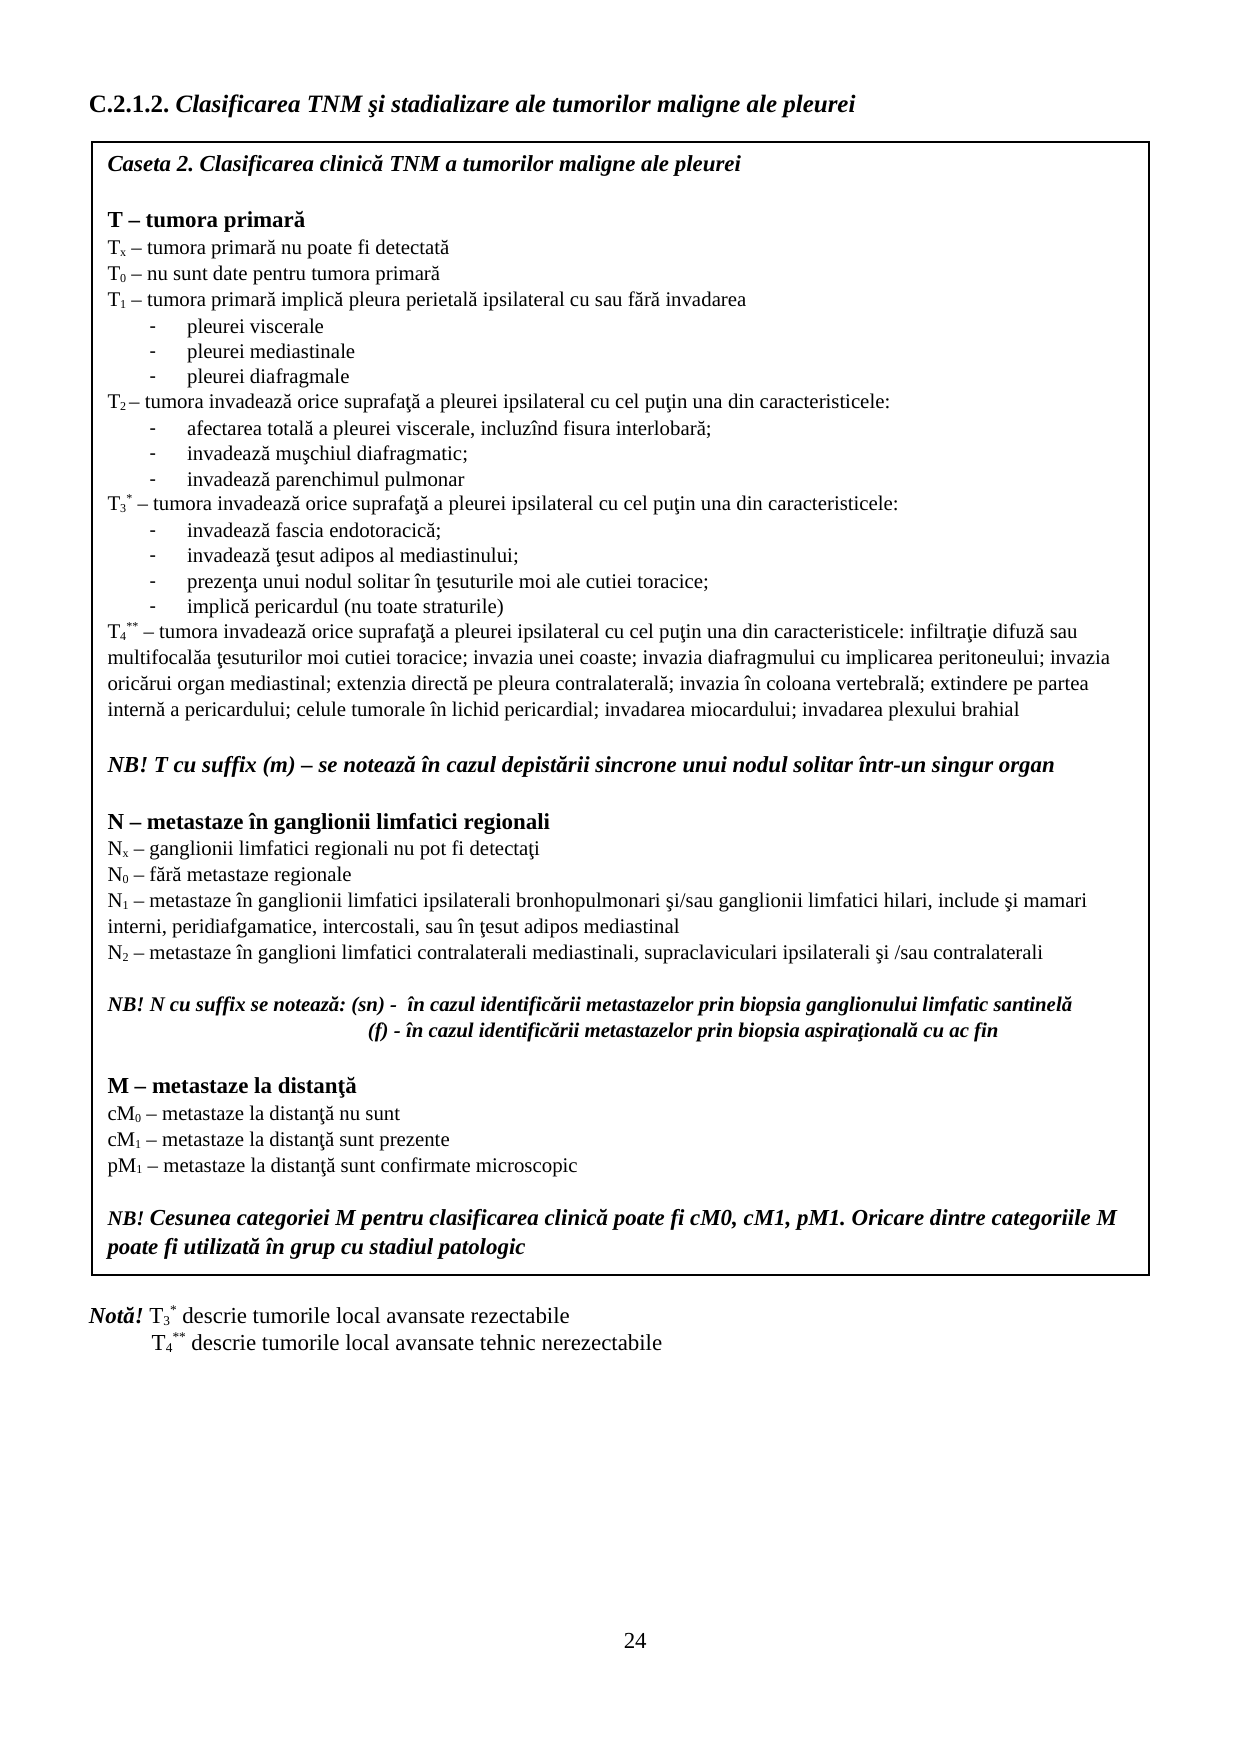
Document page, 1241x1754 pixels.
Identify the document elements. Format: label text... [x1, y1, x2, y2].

text Notă! T3* descrie tumorile local avansate rezectabile [89, 1302, 1181, 1329]
text T4** descrie tumorile local avansate tehnic nerezectabile [89, 1329, 1181, 1355]
text C.2.1.2. Clasificarea TNM şi stadializare ale tumorilor maligne ale pleurei [89, 89, 1181, 117]
